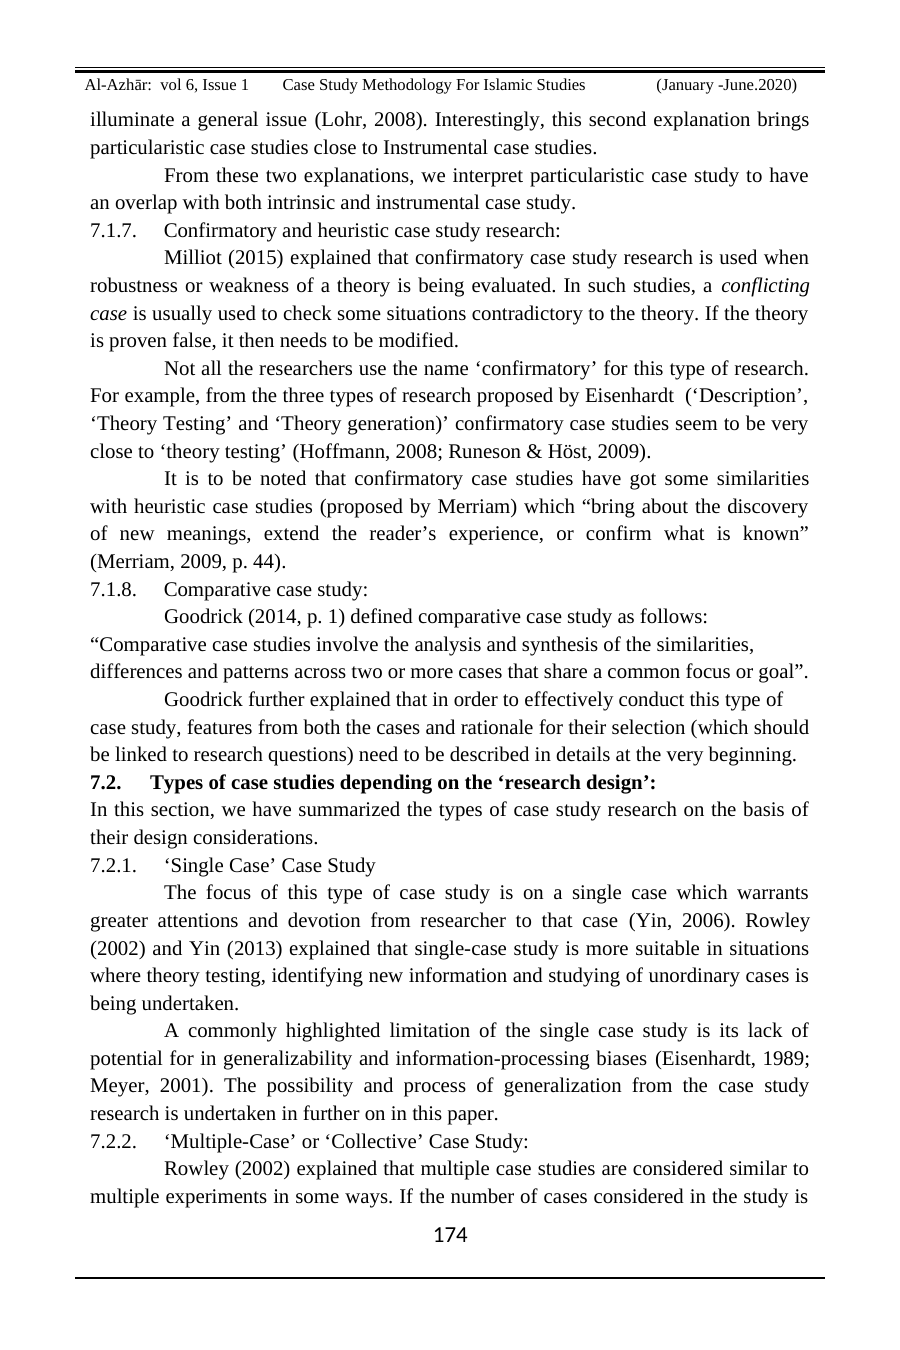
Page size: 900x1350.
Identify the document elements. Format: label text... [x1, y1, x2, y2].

text In this section, we have summarized the types of case study research on the basis of their design considerations. [90, 797, 810, 849]
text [90, 1156, 810, 1208]
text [90, 107, 810, 159]
text The focus of this type of case study is on a single case which warrants greater attentions and devotion from researcher to that case (Yin, 2006). Rowley (2002) and Yin (2013) explained that single-case study is more suitable in situations where theory testing, identifying new information and studying of unordinary cases is being undertaken. [90, 880, 810, 1015]
list Confirmatory and heuristic case study research: [90, 218, 810, 242]
text Milliot (2015) explained that confirmatory case study research is used when robustness or weakness of a theory is being evaluated. In such studies, a conflicting case is usually used to check some situations contradictory to the theory. If the theory is proven false, it then needs to be modified. [90, 245, 810, 352]
text Goodrick further explained that in order to effectively conduct this type of case study, features from both the cases and rationale for their selection (which should be linked to research questions) need to be described in details at the very beginning. [90, 687, 810, 766]
text From these two explanations, we interpret particularistic case study to have an overlap with both intrinsic and instrumental case study. [90, 162, 810, 214]
list Comparative case study: [90, 577, 810, 601]
text A commonly highlighted limitation of the single case study is its lack of potential for in generalizability and information-processing biases (Eisenhardt, 1989; Meyer, 2001). The possibility and process of generalization from the case study research is undertaken in further on in this paper. [90, 1018, 810, 1125]
text Not all the researchers use the name ‘confirmatory’ for this type of research. For example, from the three types of research proposed by Eisenhardt (‘Description’, ‘Theory Testing’ and ‘Theory generation)’ confirmatory case studies seem to be very close to ‘theory testing’ (Hoffmann, 2008; Runeson & Höst, 2009). [90, 356, 810, 463]
text It is to be noted that confirmatory case studies have got some similarities with heuristic case studies (proposed by Merriam) which “bring about the discovery of new meanings, extend the reader’s experience, or confirm what is known” (Merriam, 2009, p. 44). [90, 466, 810, 573]
list Types of case studies depending on the ‘research design’: [90, 770, 810, 794]
text Goodrick (2014, p. 1) defined comparative case study as follows: “Comparative case studies involve the analysis and synthesis of the similarities, differences and patterns across two or more cases that share a common focus or goal”. [90, 604, 810, 683]
list ‘Single Case’ Case Study [90, 853, 810, 877]
list ‘Multiple-Case’ or ‘Collective’ Case Study: [90, 1129, 810, 1153]
